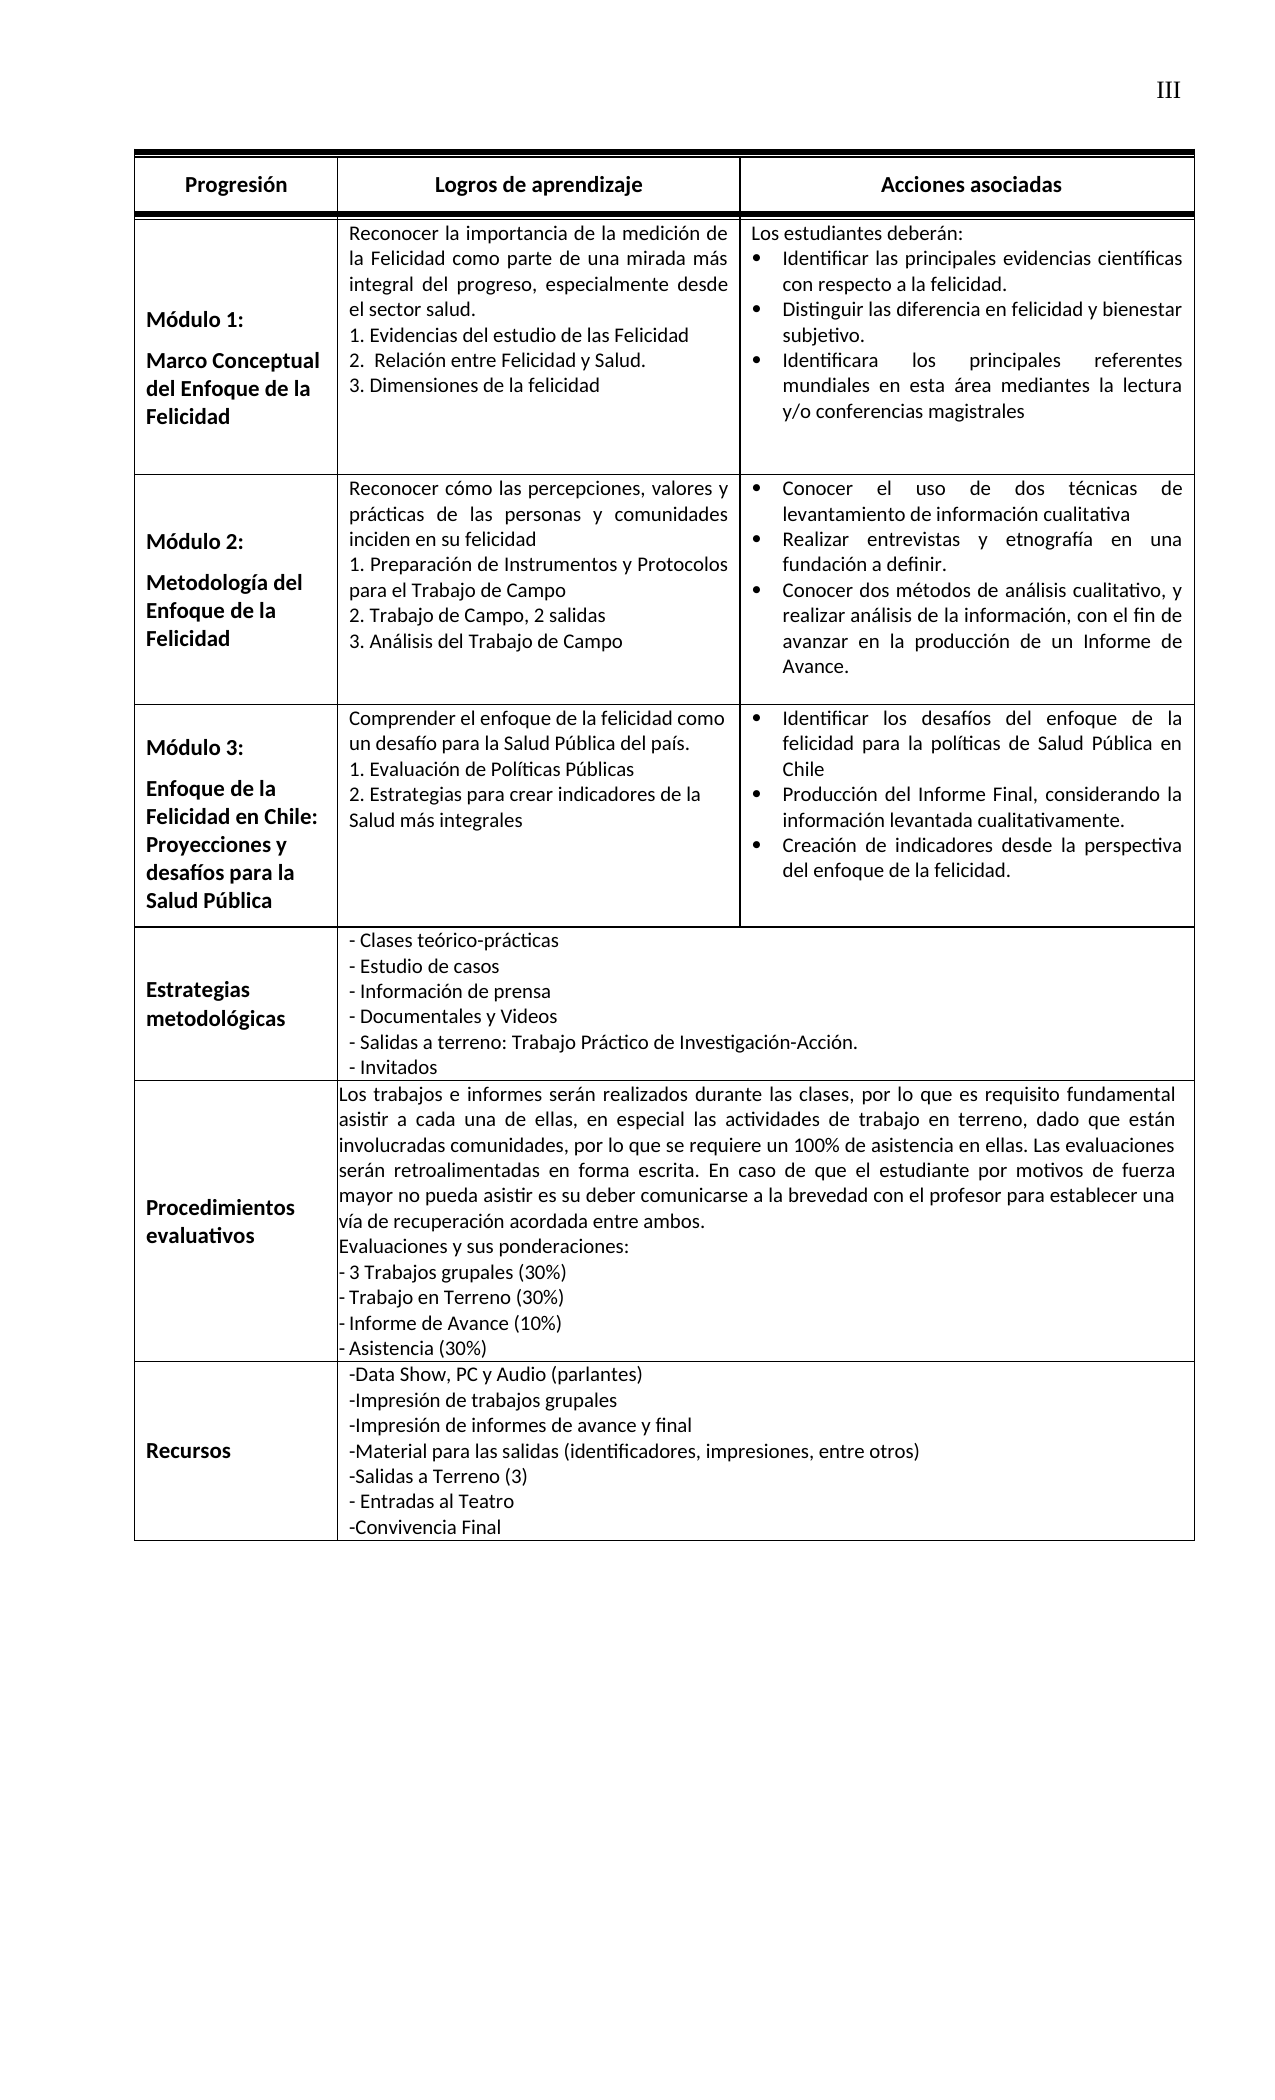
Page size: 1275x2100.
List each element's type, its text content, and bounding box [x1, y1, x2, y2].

table_cell Reconocer la importancia de la medición de la Felicidad como parte de una mirada más integral del progreso, especialmente desde el sector salud. 1. Evidencias del estudio de las Felicidad 2. Relación entre Felicidad y Salud. 3. Dimensiones de la felicidad [338, 220, 739, 474]
table_cell Los estudiantes deberán: Identificar las principales evidencias científicas con respecto a la felicidad. Distinguir las diferencia en felicidad y bienestar subjetivo. Identificara los principales referentes mundiales en esta área mediantes la lectura y/o conferencias magistrales [741, 220, 1194, 474]
table_cell Conocer el uso de dos técnicas de levantamiento de información cualitativa Realizar entrevistas y etnografía en una fundación a definir. Conocer dos métodos de análisis cualitativo, y realizar análisis de la información, con el fin de avanzar en la producción de un Informe de Avance. [741, 475, 1194, 704]
table_cell - Clases teórico-prácticas - Estudio de casos - Información de prensa - Documentales y Videos - Salidas a terreno: Trabajo Práctico de Investigación-Acción. - Invitados [338, 928, 1194, 1080]
table_header Logros de aprendizaje [338, 158, 739, 211]
table_cell Módulo 3: Enfoque de la Felicidad en Chile: Proyecciones y desafíos para la Salud Pública [135, 705, 337, 926]
table_cell Reconocer cómo las percepciones, valores y prácticas de las personas y comunidades inciden en su felicidad 1. Preparación de Instrumentos y Protocolos para el Trabajo de Campo 2. Trabajo de Campo, 2 salidas 3. Análisis del Trabajo de Campo [338, 475, 739, 704]
table_cell Comprender el enfoque de la felicidad como un desafío para la Salud Pública del país. 1. Evaluación de Políticas Públicas 2. Estrategias para crear indicadores de la Salud más integrales [338, 705, 739, 926]
table_header Progresión [135, 158, 337, 211]
table_cell Módulo 1: Marco Conceptual del Enfoque de la Felicidad [135, 220, 337, 474]
table_cell Los trabajos e informes serán realizados durante las clases, por lo que es requisito fundamental asistir a cada una de ellas, en especial las actividades de trabajo en terreno, dado que están involucradas comunidades, por lo que se requiere un 100% de asistencia en ellas. Las evaluaciones serán retroalimentadas en forma escrita. En caso de que el estudiante por motivos de fuerza mayor no pueda asistir es su deber comunicarse a la brevedad con el profesor para establecer una vía de recuperación acordada entre ambos. Evaluaciones y sus ponderaciones: 3 Trabajos grupales (30%) Trabajo en Terreno (30%) Informe de Avance (10%) Asistencia (30%) [338, 1081, 1194, 1361]
table_cell Recursos [135, 1362, 337, 1539]
table_cell Identificar los desafíos del enfoque de la felicidad para la políticas de Salud Pública en Chile Producción del Informe Final, considerando la información levantada cualitativamente. Creación de indicadores desde la perspectiva del enfoque de la felicidad. [741, 705, 1194, 926]
table_cell -Data Show, PC y Audio (parlantes) -Impresión de trabajos grupales -Impresión de informes de avance y final -Material para las salidas (identificadores, impresiones, entre otros) -Salidas a Terreno (3) - Entradas al Teatro -Convivencia Final [338, 1362, 1194, 1539]
table_header Acciones asociadas [741, 158, 1194, 211]
table_cell Estrategias metodológicas [135, 928, 337, 1080]
table_cell Módulo 2: Metodología del Enfoque de la Felicidad [135, 475, 337, 704]
table_cell Procedimientos evaluativos [135, 1081, 337, 1361]
